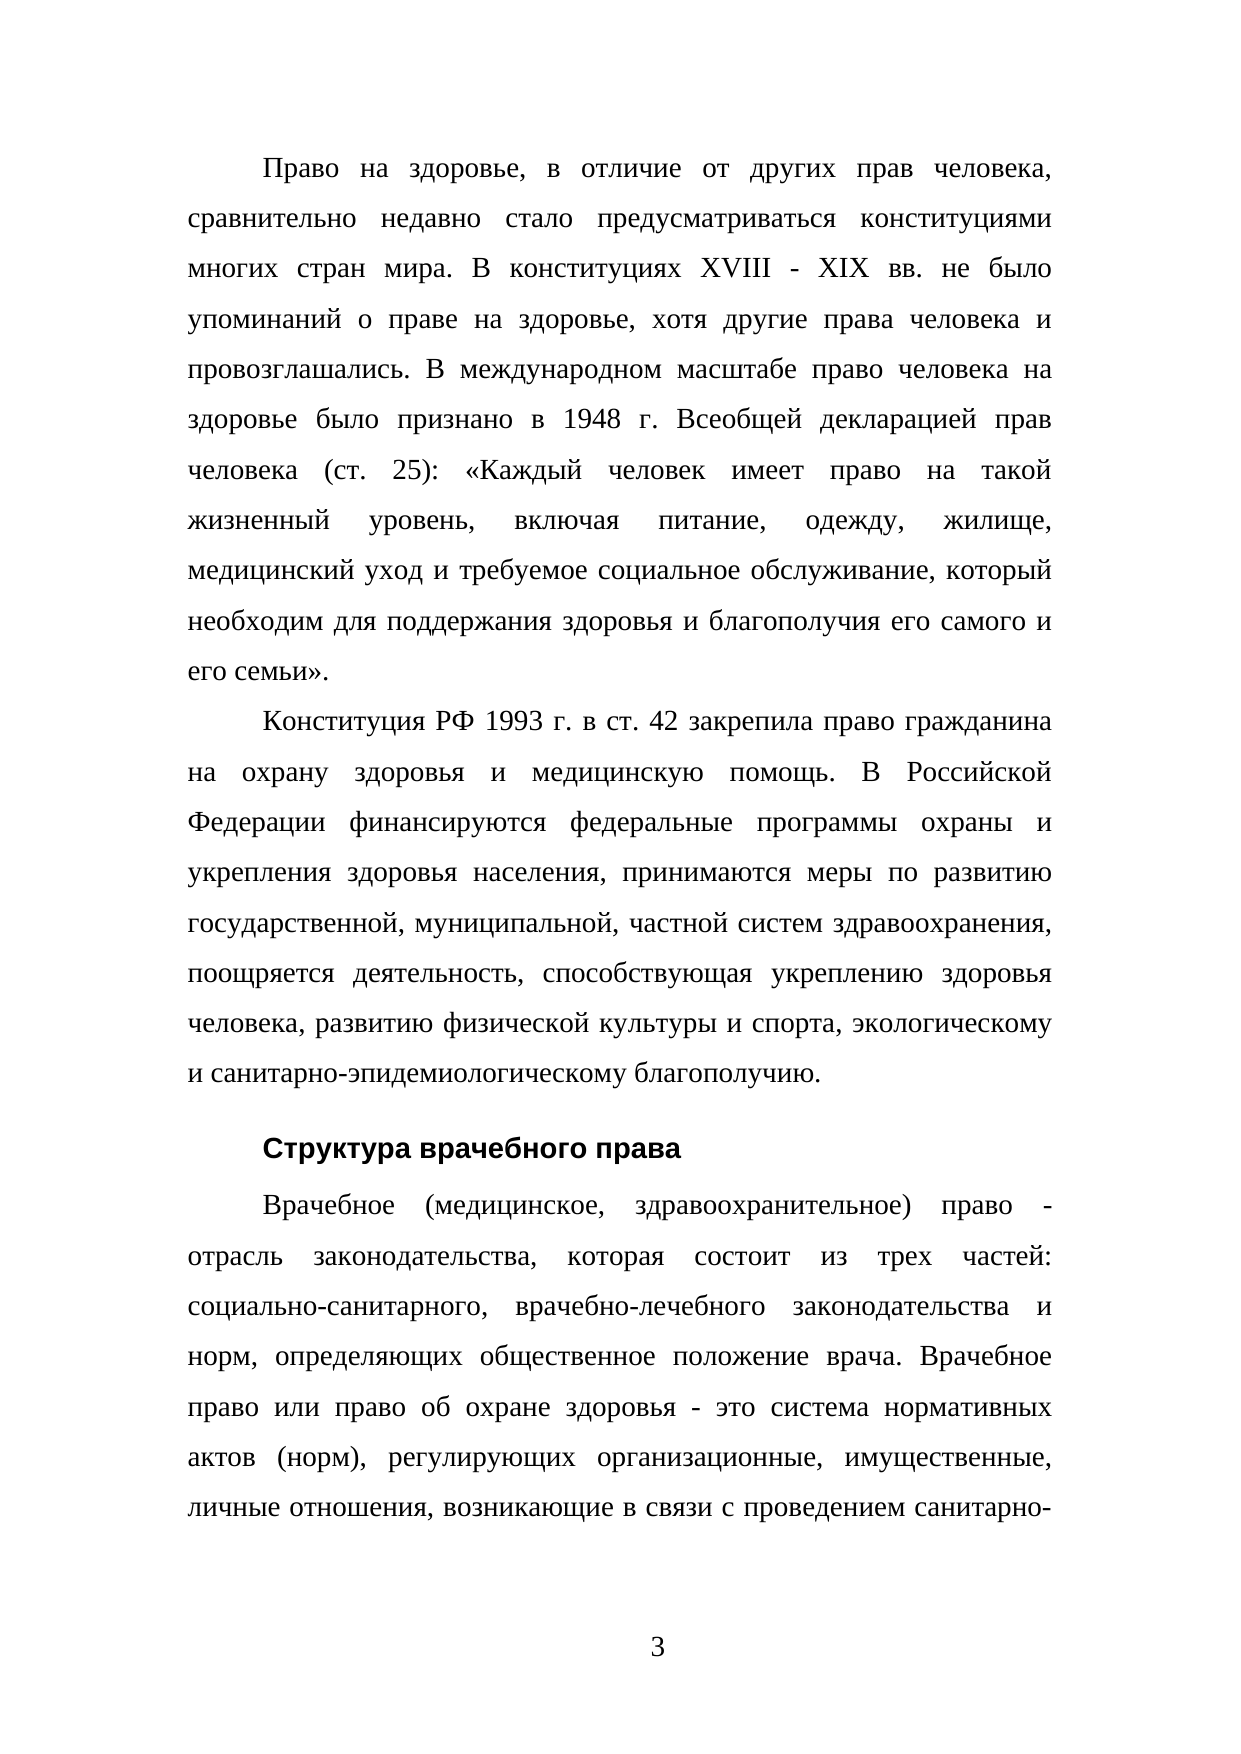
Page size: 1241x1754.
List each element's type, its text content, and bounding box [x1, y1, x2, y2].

text Конституция РФ 1993 г. в ст. 42 закрепила право гражданина на охрану здоровья и медицинскую помощь. В Российской Федерации финансируются федеральные программы охраны и укрепления здоровья населения, принимаются меры по развитию государственной, муниципальной, частной систем здравоохранения, поощряется деятельность, способствующая укреплению здоровья человека, развитию физической культуры и спорта, экологическому и санитарно-эпидемиологическому благополучию. [187, 703, 1053, 1089]
subtitle Структура врачебного права [187, 1131, 1053, 1164]
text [187, 1187, 1053, 1523]
text Право на здоровье, в отличие от других прав человека, сравнительно недавно стало предусматриваться конституциями многих стран мира. В конституциях XVIII - XIX вв. не было упоминаний о праве на здоровье, хотя другие права человека и провозглашались. В международном масштабе право человека на здоровье было признано в 1948 г. Всеобщей декларацией прав человека (ст. 25): «Каждый человек имеет право на такой жизненный уровень, включая питание, одежду, жилище, медицинский уход и требуемое социальное обслуживание, который необходим для поддержания здоровья и благополучия его самого и его семьи». [187, 150, 1053, 687]
